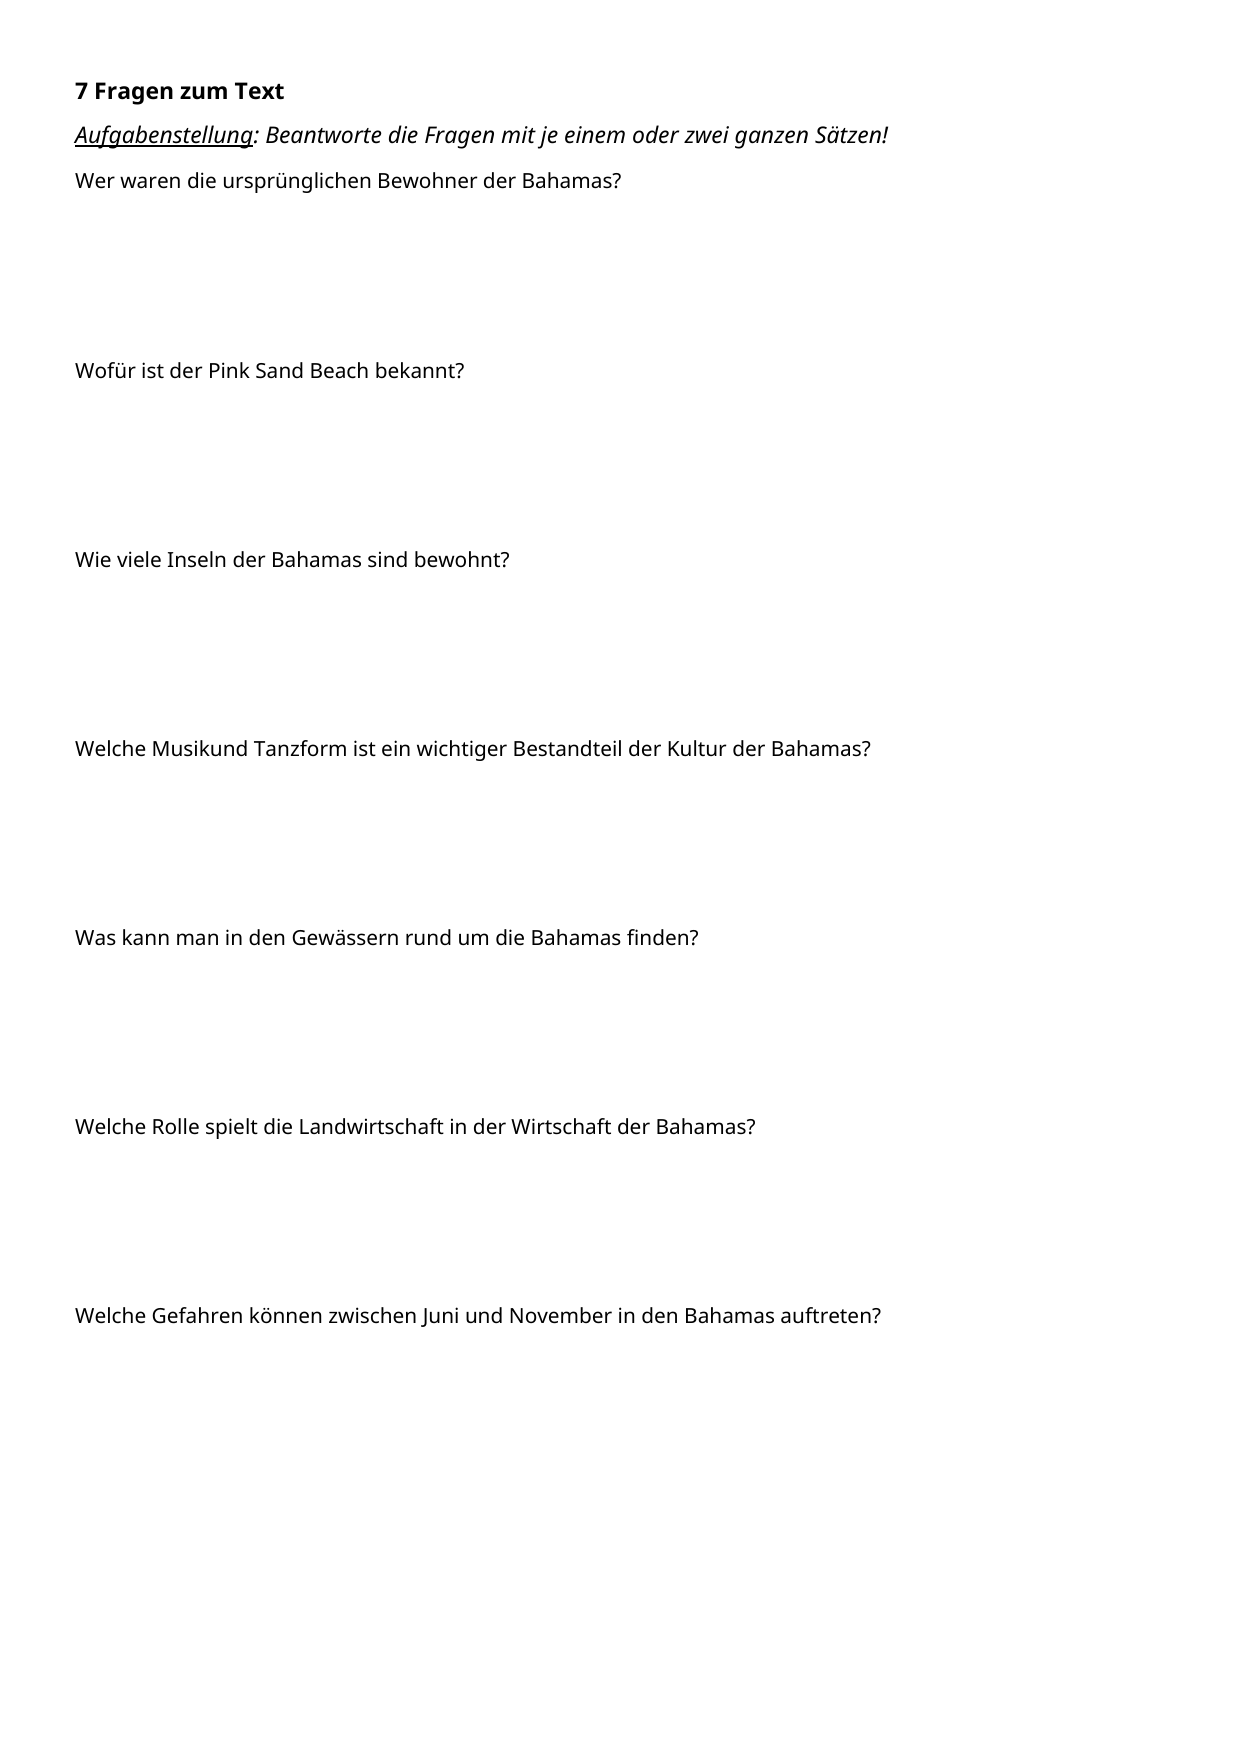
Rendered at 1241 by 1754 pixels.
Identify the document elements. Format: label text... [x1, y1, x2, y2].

subtitle 7 Fragen zum Text [75, 75, 1165, 106]
text Wer waren die ursprünglichen Bewohner der Bahamas? [75, 167, 1165, 195]
text Was kann man in den Gewässern rund um die Bahamas finden? [75, 923, 1165, 952]
text Wie viele Inseln der Bahamas sind bewohnt? [75, 545, 1165, 573]
text Welche Gefahren können zwischen Juni und November in den Bahamas auftreten? [75, 1302, 1165, 1330]
text Welche Musikund Tanzform ist ein wichtiger Bestandteil der Kultur der Bahamas? [75, 734, 1165, 763]
text Wofür ist der Pink Sand Beach bekannt? [75, 356, 1165, 384]
text Welche Rolle spielt die Landwirtschaft in der Wirtschaft der Bahamas? [75, 1112, 1165, 1141]
text Aufgabenstellung: Beantworte die Fragen mit je einem oder zwei ganzen Sätzen! [75, 119, 1165, 150]
